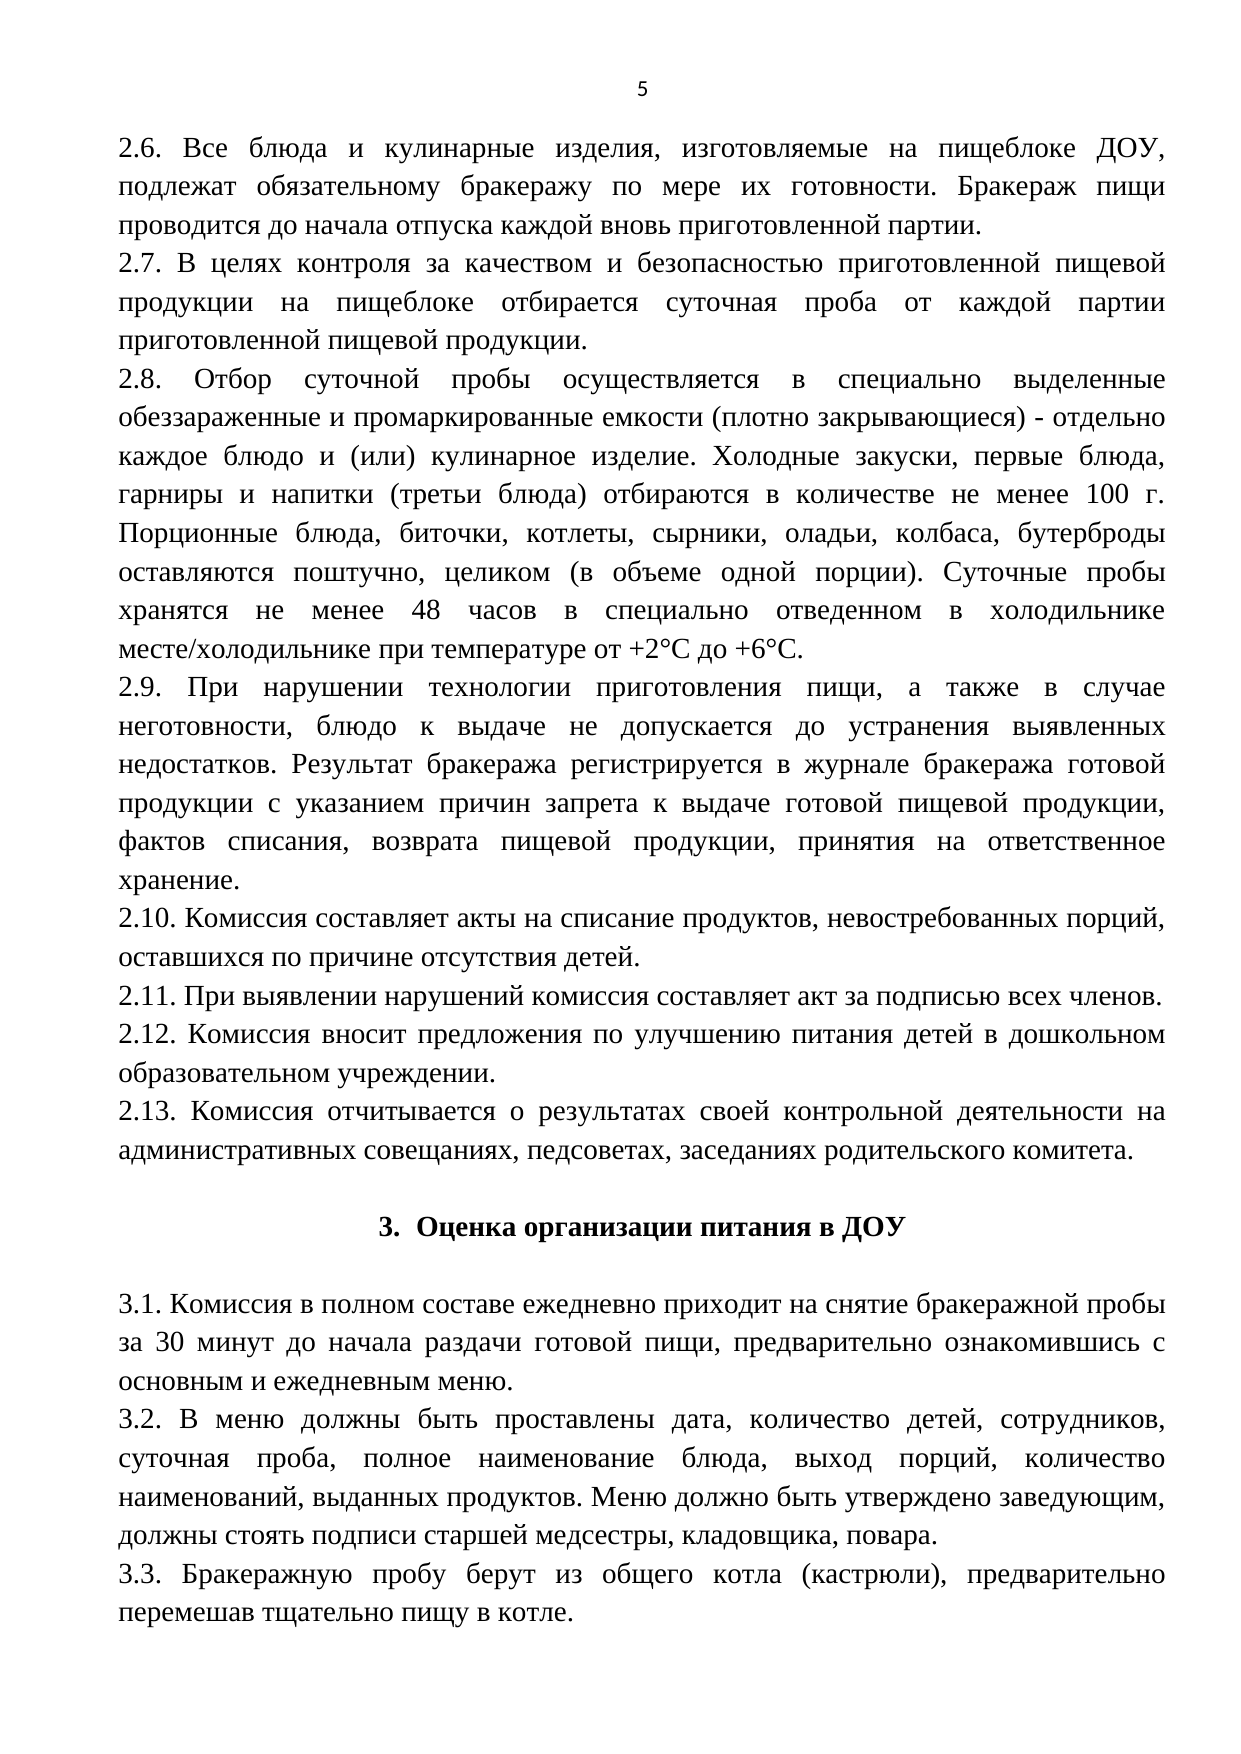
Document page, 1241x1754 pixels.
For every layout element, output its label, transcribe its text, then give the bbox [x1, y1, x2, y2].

text 3.1. Комиссия в полном составе ежедневно приходит на снятие бракеражной пробы за 30 минут до начала раздачи готовой пищи, предварительно ознакомившись с основным и ежедневным меню. [118, 1286, 1167, 1397]
text 2.12. Комиссия вносит предложения по улучшению питания детей в дошкольном образовательном учреждении. [118, 1016, 1167, 1088]
text 2.8. Отбор суточной пробы осуществляется в специально выделенные обеззараженные и промаркированные емкости (плотно закрывающиеся) - отдельно каждое блюдо и (или) кулинарное изделие. Холодные закуски, первые блюда, гарниры и напитки (третьи блюда) отбираются в количестве не менее . Порционные блюда, биточки, котлеты, сырники, оладьи, колбаса, бутерброды оставляются поштучно, целиком (в объеме одной порции). Суточные пробы хранятся не менее 48 часов в специально отведенном в холодильнике месте/холодильнике при температуре от +2°С до +6°С. [118, 361, 1167, 664]
text 2.10. Комиссия составляет акты на списание продуктов, невостребованных порций, оставшихся по причине отсутствия детей. [118, 901, 1167, 973]
list Оценка организации питания в ДОУ [118, 1209, 1167, 1242]
text 3.3. Бракеражную пробу берут из общего котла (кастрюли), предварительно перемешав тщательно пищу в котле. [118, 1556, 1167, 1628]
text 2.13. Комиссия отчитывается о результатах своей контрольной деятельности на административных совещаниях, педсоветах, заседаниях родительского комитета. [118, 1093, 1167, 1165]
text 2.9. При нарушении технологии приготовления пищи, а также в случае неготовности, блюдо к выдаче не допускается до устранения выявленных недостатков. Результат бракеража регистрируется в журнале бракеража готовой продукции с указанием причин запрета к выдаче готовой пищевой продукции, фактов списания, возврата пищевой продукции, принятия на ответственное хранение. [118, 669, 1167, 896]
text 2.6. Все блюда и кулинарные изделия, изготовляемые на пищеблоке ДОУ, подлежат обязательному бракеражу по мере их готовности. Бракераж пищи проводится до начала отпуска каждой вновь приготовленной партии. [118, 130, 1167, 240]
text 2.7. В целях контроля за качеством и безопасностью приготовленной пищевой продукции на пищеблоке отбирается суточная проба от каждой партии приготовленной пищевой продукции. [118, 245, 1167, 356]
text 3.2. В меню должны быть проставлены дата, количество детей, сотрудников, суточная проба, полное наименование блюда, выход порций, количество наименований, выданных продуктов. Меню должно быть утверждено заведующим, должны стоять подписи старшей медсестры, кладовщика, повара. [118, 1402, 1167, 1551]
text 2.11. При выявлении нарушений комиссия составляет акт за подписью всех членов. [118, 978, 1167, 1011]
